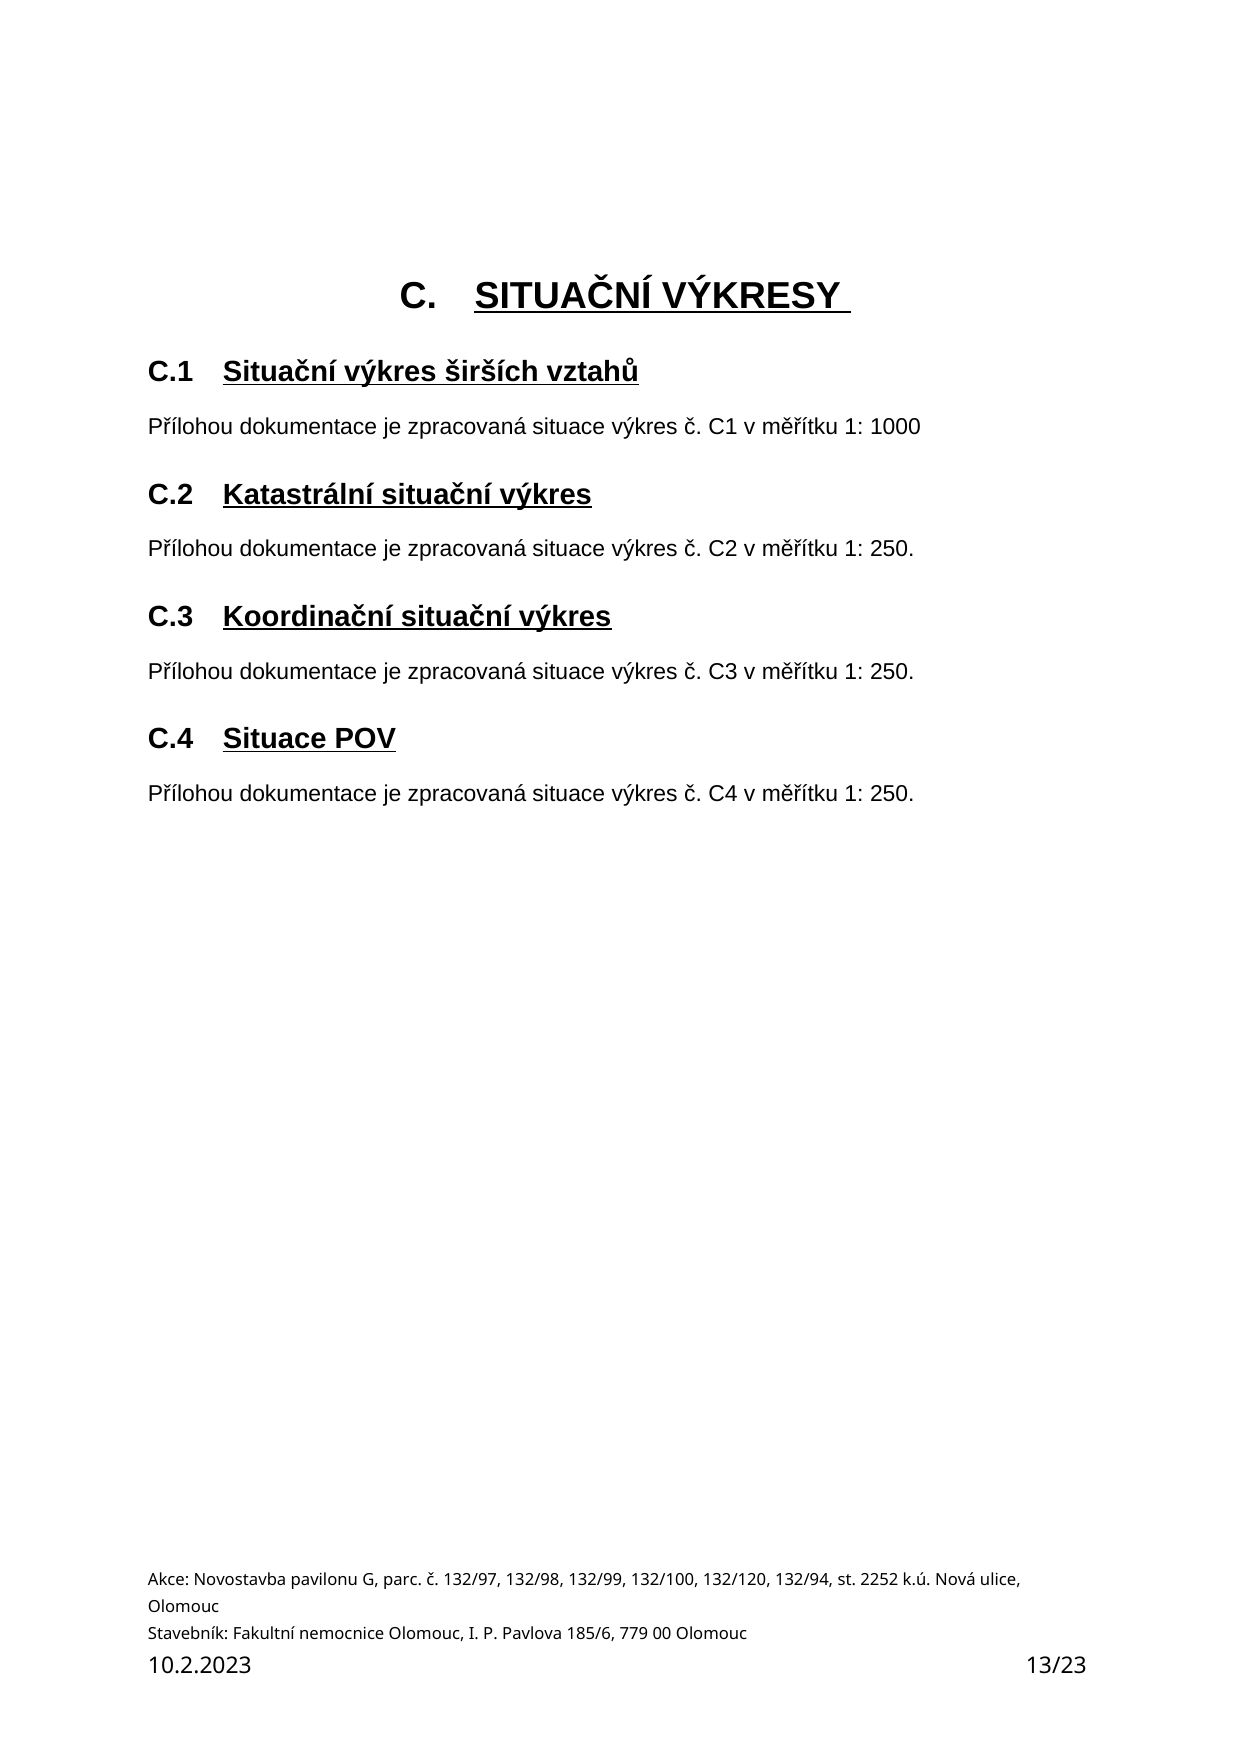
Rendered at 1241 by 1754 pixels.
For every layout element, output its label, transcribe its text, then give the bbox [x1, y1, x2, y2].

subtitle Koordinační situační výkres [148, 599, 1093, 633]
text Přílohou dokumentace je zpracovaná situace výkres č. C3 v měřítku 1: 250. [148, 658, 1093, 684]
text Přílohou dokumentace je zpracovaná situace výkres č. C4 v měřítku 1: 250. [148, 780, 1093, 806]
subtitle SITUAČNÍ VÝKRESY [148, 274, 1093, 317]
subtitle Situační výkres širších vztahů [148, 354, 1093, 388]
text Přílohou dokumentace je zpracovaná situace výkres č. C2 v měřítku 1: 250. [148, 535, 1093, 562]
subtitle Katastrální situační výkres [148, 477, 1093, 510]
subtitle Situace POV [148, 722, 1093, 755]
text Přílohou dokumentace je zpracovaná situace výkres č. C1 v měřítku 1: 1000 [148, 413, 1093, 439]
